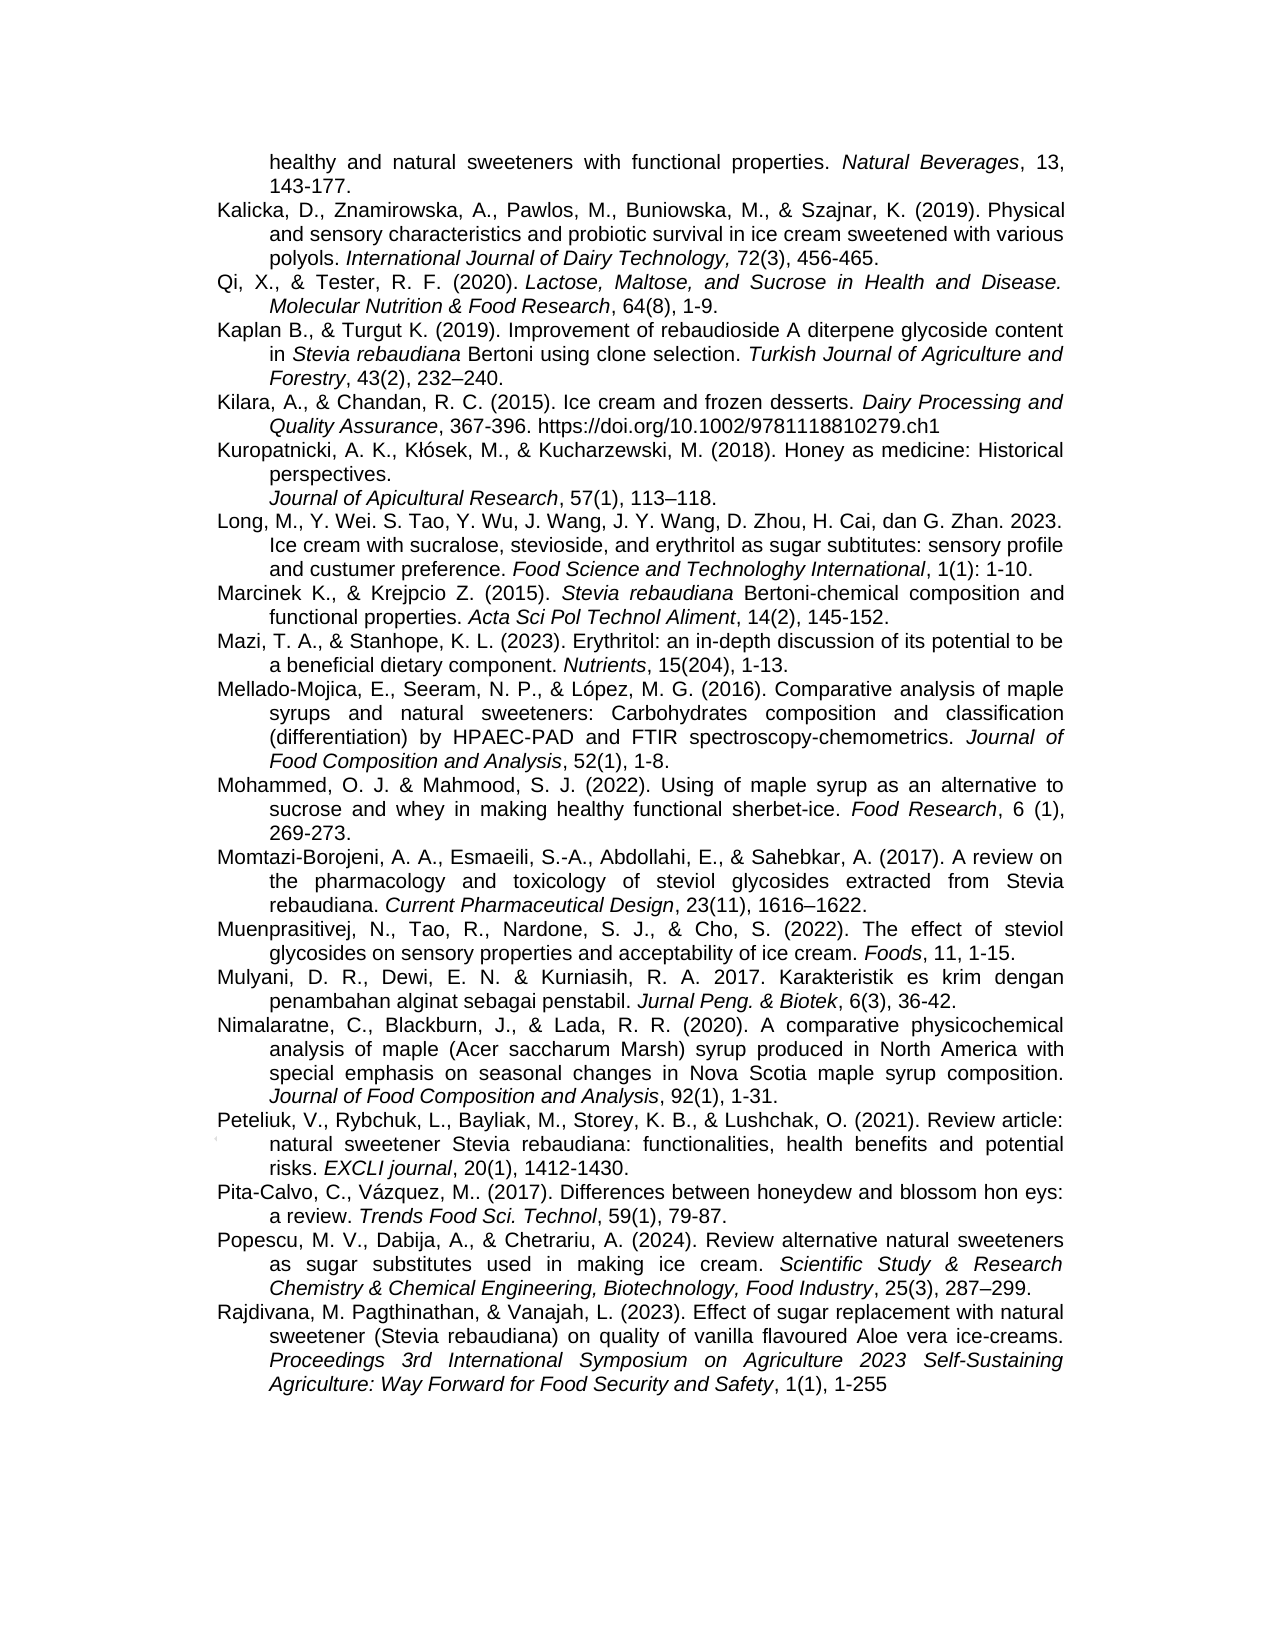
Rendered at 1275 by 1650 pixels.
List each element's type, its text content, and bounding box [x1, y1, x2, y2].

text Pita-Calvo, C., Vázquez, M.. (2017). Differences between honeydew and blossom hon eys: a review. Trends Food Sci. Technol, 59(1), 79-87. [217, 1180, 1065, 1228]
text Mellado-Mojica, E., Seeram, N. P., & López, M. G. (2016). Comparative analysis of maple syrups and natural sweeteners: Carbohydrates composition and classification (differentiation) by HPAEC-PAD and FTIR spectroscopy-chemometrics. Journal of Food Composition and Analysis, 52(1), 1-8. [217, 677, 1065, 773]
text Kaplan B., & Turgut K. (2019). Improvement of rebaudioside A diterpene glycoside content in Stevia rebaudiana Bertoni using clone selection. Turkish Journal of Agriculture and Forestry, 43(2), 232–240. [217, 318, 1065, 389]
text Kuropatnicki, A. K., Kłósek, M., & Kucharzewski, M. (2018). Honey as medicine: Historical perspectives. Journal of Apicultural Research, 57(1), 113–118. [217, 437, 1065, 509]
text Mohammed, O. J. & Mahmood, S. J. (2022). Using of maple syrup as an alternative to sucrose and whey in making healthy functional sherbet-ice. Food Research, 6 (1), 269-273. [217, 773, 1065, 845]
text Mulyani, D. R., Dewi, E. N. & Kurniasih, R. A. 2017. Karakteristik es krim dengan penambahan alginat sebagai penstabil. Jurnal Peng. & Biotek, 6(3), 36-42. [217, 964, 1065, 1012]
text Kilara, A., & Chandan, R. C. (2015). Ice cream and frozen desserts. Dairy Processing and Quality Assurance, 367-396. https://doi.org/10.1002/9781118810279.ch1 [217, 389, 1065, 437]
text Qi, X., & Tester, R. F. (2020). Lactose, Maltose, and Sucrose in Health and Disease. Molecular Nutrition & Food Research, 64(8), 1-9. [217, 270, 1065, 318]
text Long, M., Y. Wei. S. Tao, Y. Wu, J. Wang, J. Y. Wang, D. Zhou, H. Cai, dan G. Zhan. 2023. Ice cream with sucralose, stevioside, and erythritol as sugar subtitutes: sensory profile and custumer preference. Food Science and Technologhy International, 1(1): 1-10. [217, 509, 1065, 581]
text Rajdivana, M. Pagthinathan, & Vanajah, L. (2023). Effect of sugar replacement with natural sweetener (Stevia rebaudiana) on quality of vanilla flavoured Aloe vera ice-creams. Proceedings 3rd International Symposium on Agriculture 2023 Self-Sustaining Agriculture: Way Forward for Food Security and Safety, 1(1), 1-255 [217, 1300, 1065, 1396]
text Nimalaratne, C., Blackburn, J., & Lada, R. R. (2020). A comparative physicochemical analysis of maple (Acer saccharum Marsh) syrup produced in North America with special emphasis on seasonal changes in Nova Scotia maple syrup composition. Journal of Food Composition and Analysis, 92(1), 1-31. [217, 1012, 1065, 1108]
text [217, 150, 1065, 198]
text Mazi, T. A., & Stanhope, K. L. (2023). Erythritol: an in-depth discussion of its potential to be a beneficial dietary component. Nutrients, 15(204), 1-13. [217, 629, 1065, 677]
text Kalicka, D., Znamirowska, A., Pawlos, M., Buniowska, M., & Szajnar, K. (2019). Physical and sensory characteristics and probiotic survival in ice cream sweetened with various polyols. International Journal of Dairy Technology, 72(3), 456-465. [217, 198, 1065, 270]
text Peteliuk, V., Rybchuk, L., Bayliak, M., Storey, K. B., & Lushchak, O. (2021). Review article: natural sweetener Stevia rebaudiana: functionalities, health benefits and potential risks. EXCLI journal, 20(1), 1412-1430. [217, 1108, 1065, 1180]
text Momtazi-Borojeni, A. A., Esmaeili, S.-A., Abdollahi, E., & Sahebkar, A. (2017). A review on the pharmacology and toxicology of steviol glycosides extracted from Stevia rebaudiana. Current Pharmaceutical Design, 23(11), 1616–1622. [217, 845, 1065, 917]
text Marcinek K., & Krejpcio Z. (2015). Stevia rebaudiana Bertoni-chemical composition and functional properties. Acta Sci Pol Technol Aliment, 14(2), 145-152. [217, 581, 1065, 629]
text Popescu, M. V., Dabija, A., & Chetrariu, A. (2024). Review alternative natural sweeteners as sugar substitutes used in making ice cream. Scientific Study & Research Chemistry & Chemical Engineering, Biotechnology, Food Industry, 25(3), 287–299. [217, 1228, 1065, 1300]
text Muenprasitivej, N., Tao, R., Nardone, S. J., & Cho, S. (2022). The effect of steviol glycosides on sensory properties and acceptability of ice cream. Foods, 11, 1-15. [217, 917, 1065, 964]
